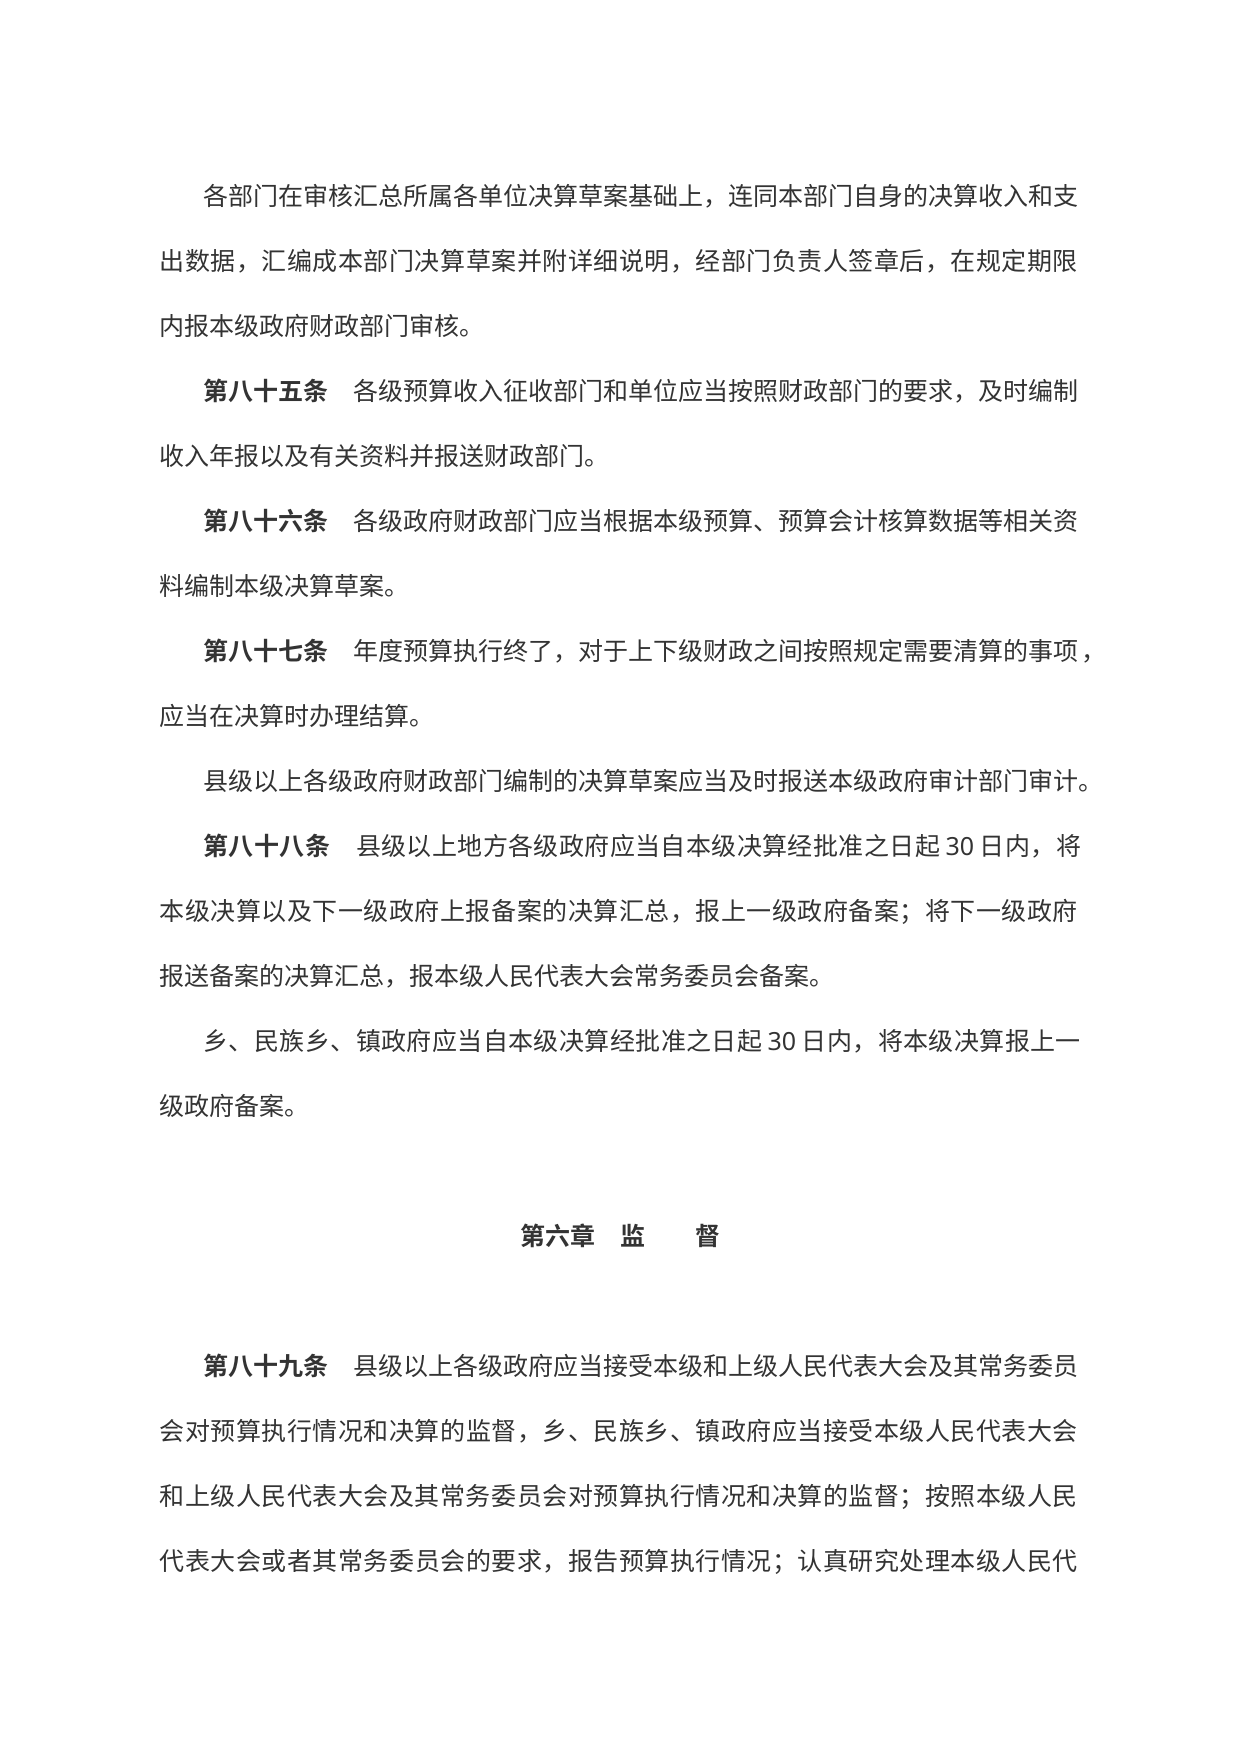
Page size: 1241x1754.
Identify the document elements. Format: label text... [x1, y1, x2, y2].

text 第八十五条 各级预算收入征收部门和单位应当按照财政部门的要求，及时编制收入年报以及有关资料并报送财政部门。 [159, 357, 1081, 487]
text 第八十八条 县级以上地方各级政府应当自本级决算经批准之日起30日内，将本级决算以及下一级政府上报备案的决算汇总，报上一级政府备案；将下一级政府报送备案的决算汇总，报本级人民代表大会常务委员会备案。 [159, 812, 1081, 1007]
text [159, 1332, 1081, 1592]
text 乡、民族乡、镇政府应当自本级决算经批准之日起30日内，将本级决算报上一级政府备案。 [159, 1007, 1081, 1137]
text 县级以上各级政府财政部门编制的决算草案应当及时报送本级政府审计部门审计。 [159, 747, 1081, 812]
text 第八十六条 各级政府财政部门应当根据本级预算、预算会计核算数据等相关资料编制本级决算草案。 [159, 487, 1081, 617]
text 第八十七条 年度预算执行终了，对于上下级财政之间按照规定需要清算的事项，应当在决算时办理结算。 [159, 617, 1081, 747]
text 各部门在审核汇总所属各单位决算草案基础上，连同本部门自身的决算收入和支出数据，汇编成本部门决算草案并附详细说明，经部门负责人签章后，在规定期限内报本级政府财政部门审核。 [159, 162, 1081, 357]
text 第六章 监 督 [159, 1202, 1081, 1267]
